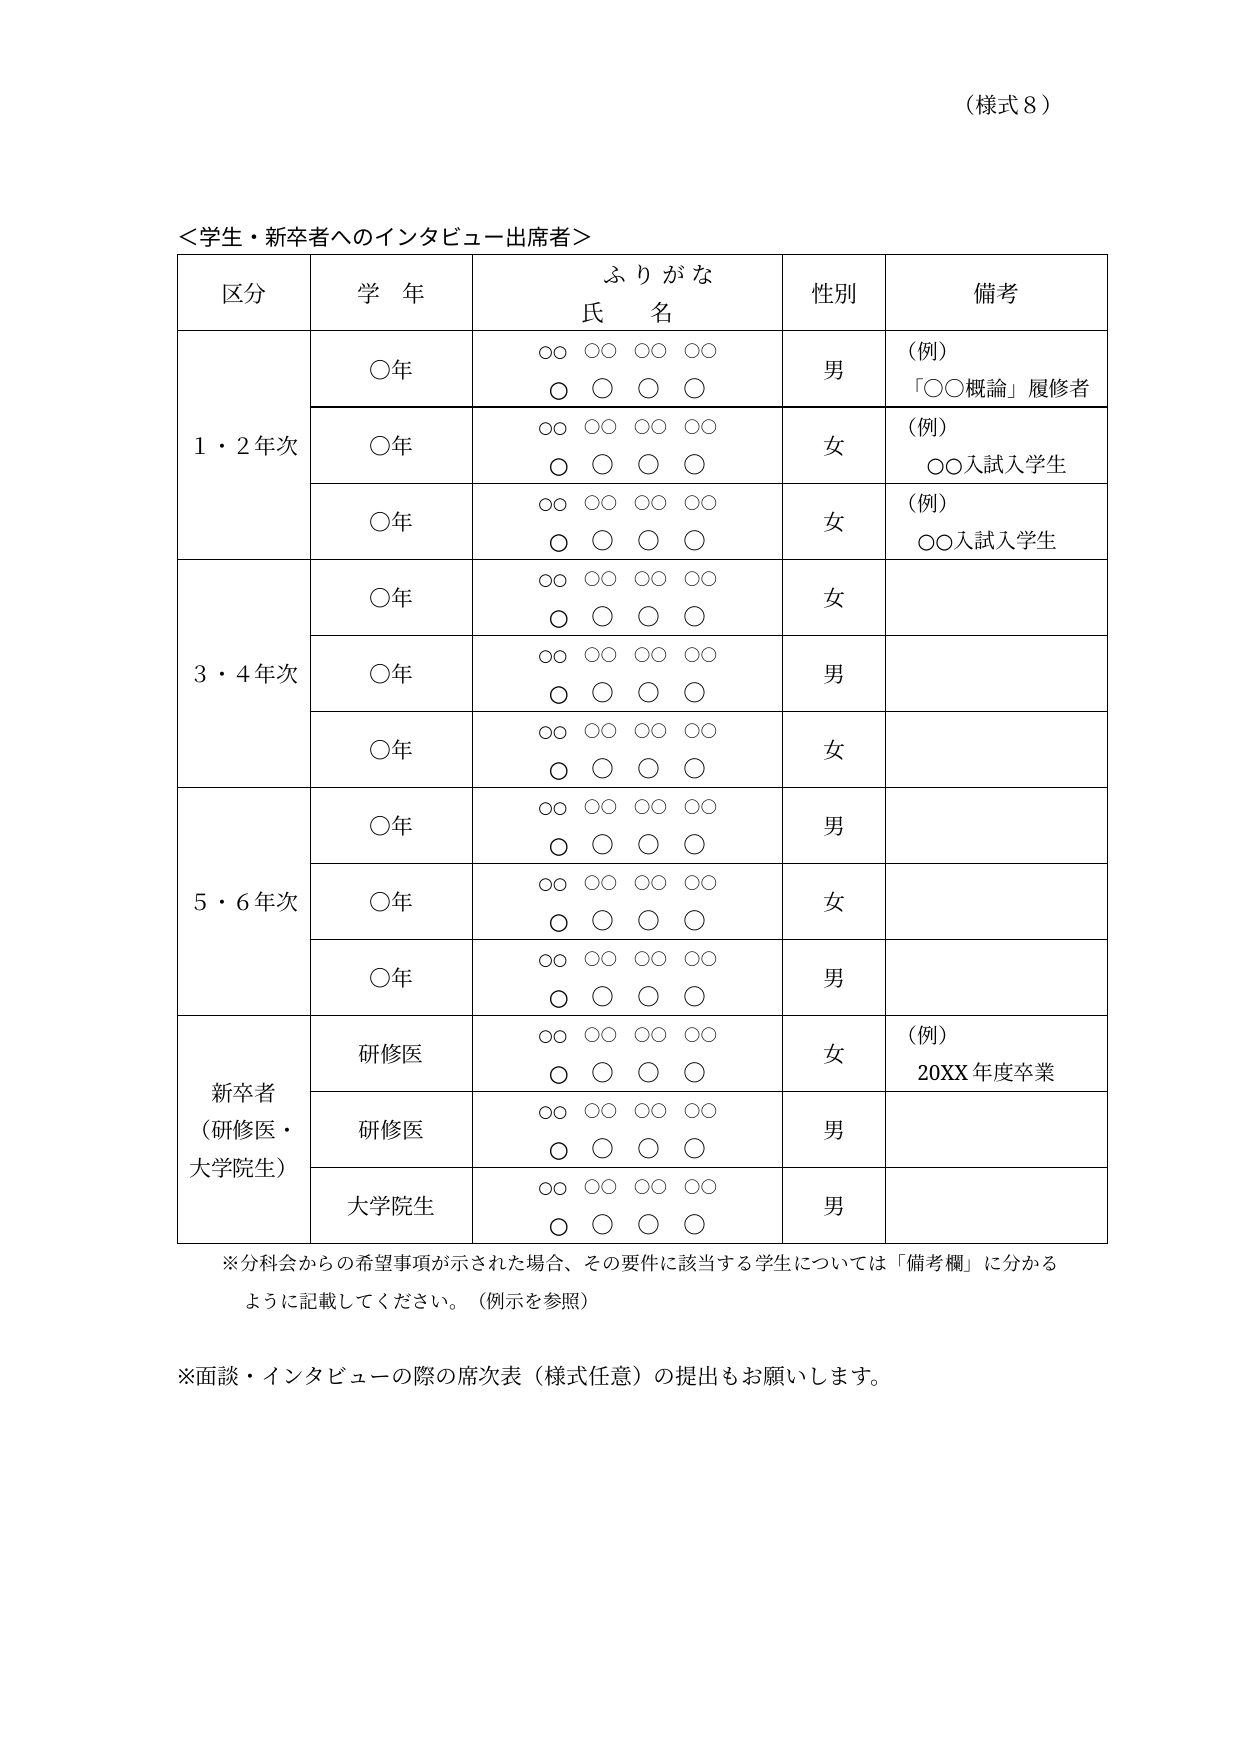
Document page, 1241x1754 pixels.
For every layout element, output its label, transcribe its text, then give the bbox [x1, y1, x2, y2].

table_cell ５・６年次 [178, 788, 310, 1015]
table_cell （例） ○○入試入学生 [886, 408, 1107, 482]
table_cell [886, 864, 1107, 939]
table_cell 〇年 [311, 408, 472, 482]
table_cell 男 [783, 1168, 885, 1243]
table_cell 〇年 [311, 484, 472, 558]
table_cell ○○ ○○ ○○ ○○ ○ ○ ○ ○ [473, 1016, 782, 1091]
table_cell 新卒者 （研修医・大学院生） [178, 1016, 310, 1243]
table_cell 男 [783, 331, 885, 406]
table_cell [886, 940, 1107, 1015]
table_cell [886, 636, 1107, 711]
table_cell 女 [783, 864, 885, 939]
table_header 性別 [783, 255, 885, 330]
table_cell 男 [783, 1092, 885, 1167]
table_cell 研修医 [311, 1092, 472, 1167]
table_cell 研修医 [311, 1016, 472, 1091]
table_cell ○○ ○○ ○○ ○○ ○ ○ ○ ○ [473, 560, 782, 634]
table_cell [886, 788, 1107, 863]
text ＜学生・新卒者へのインタビュー出席者＞ [177, 217, 1063, 254]
text ※分科会からの希望事項が示された場合、その要件に該当する学生については「備考欄」に分かるように記載してください。（例示を参照） [177, 1244, 1063, 1319]
table_cell [886, 1092, 1107, 1167]
table_cell 女 [783, 712, 885, 787]
table_header 備考 [886, 255, 1107, 330]
table_cell 〇年 [311, 712, 472, 787]
table_cell ○○ ○○ ○○ ○○ ○ ○ ○ ○ [473, 788, 782, 863]
table_cell 女 [783, 1016, 885, 1091]
table_cell （例） ○○入試入学生 [886, 484, 1107, 558]
table_header 区分 [178, 255, 310, 330]
table_cell 男 [783, 636, 885, 711]
table_cell 〇年 [311, 788, 472, 863]
table_cell ○○ ○○ ○○ ○○ ○ ○ ○ ○ [473, 408, 782, 482]
table_cell 女 [783, 408, 885, 482]
table_cell [886, 560, 1107, 634]
table_header 学 年 [311, 255, 472, 330]
table_cell 女 [783, 560, 885, 634]
table_cell ○○ ○○ ○○ ○○ ○ ○ ○ ○ [473, 1168, 782, 1243]
table_cell （例） 20XX年度卒業 [886, 1016, 1107, 1091]
text ※面談・インタビューの際の席次表（様式任意）の提出もお願いします。 [177, 1356, 1063, 1394]
table_cell 〇年 [311, 331, 472, 406]
table_header ふりがな 氏名 [473, 255, 782, 330]
table_cell ○○ ○○ ○○ ○○ ○ ○ ○ ○ [473, 864, 782, 939]
table_cell 男 [783, 940, 885, 1015]
table_cell ○○ ○○ ○○ ○○ ○ ○ ○ ○ [473, 331, 782, 406]
table_cell ○○ ○○ ○○ ○○ ○ ○ ○ ○ [473, 1092, 782, 1167]
table_cell [886, 712, 1107, 787]
table_cell １・２年次 [178, 331, 310, 558]
table_cell ○○ ○○ ○○ ○○ ○ ○ ○ ○ [473, 636, 782, 711]
table_cell ○○ ○○ ○○ ○○ ○ ○ ○ ○ [473, 940, 782, 1015]
table_cell 〇年 [311, 636, 472, 711]
table_cell 女 [783, 484, 885, 558]
table_cell ３・４年次 [178, 560, 310, 787]
table_cell 〇年 [311, 940, 472, 1015]
table_cell 〇年 [311, 864, 472, 939]
table_cell [886, 1168, 1107, 1243]
table_cell ○○ ○○ ○○ ○○ ○ ○ ○ ○ [473, 712, 782, 787]
table_cell （例） 「○○概論」履修者 [886, 331, 1107, 406]
table_cell 大学院生 [311, 1168, 472, 1243]
table_cell 〇年 [311, 560, 472, 634]
table_cell 男 [783, 788, 885, 863]
table_cell ○○ ○○ ○○ ○○ ○ ○ ○ ○ [473, 484, 782, 558]
